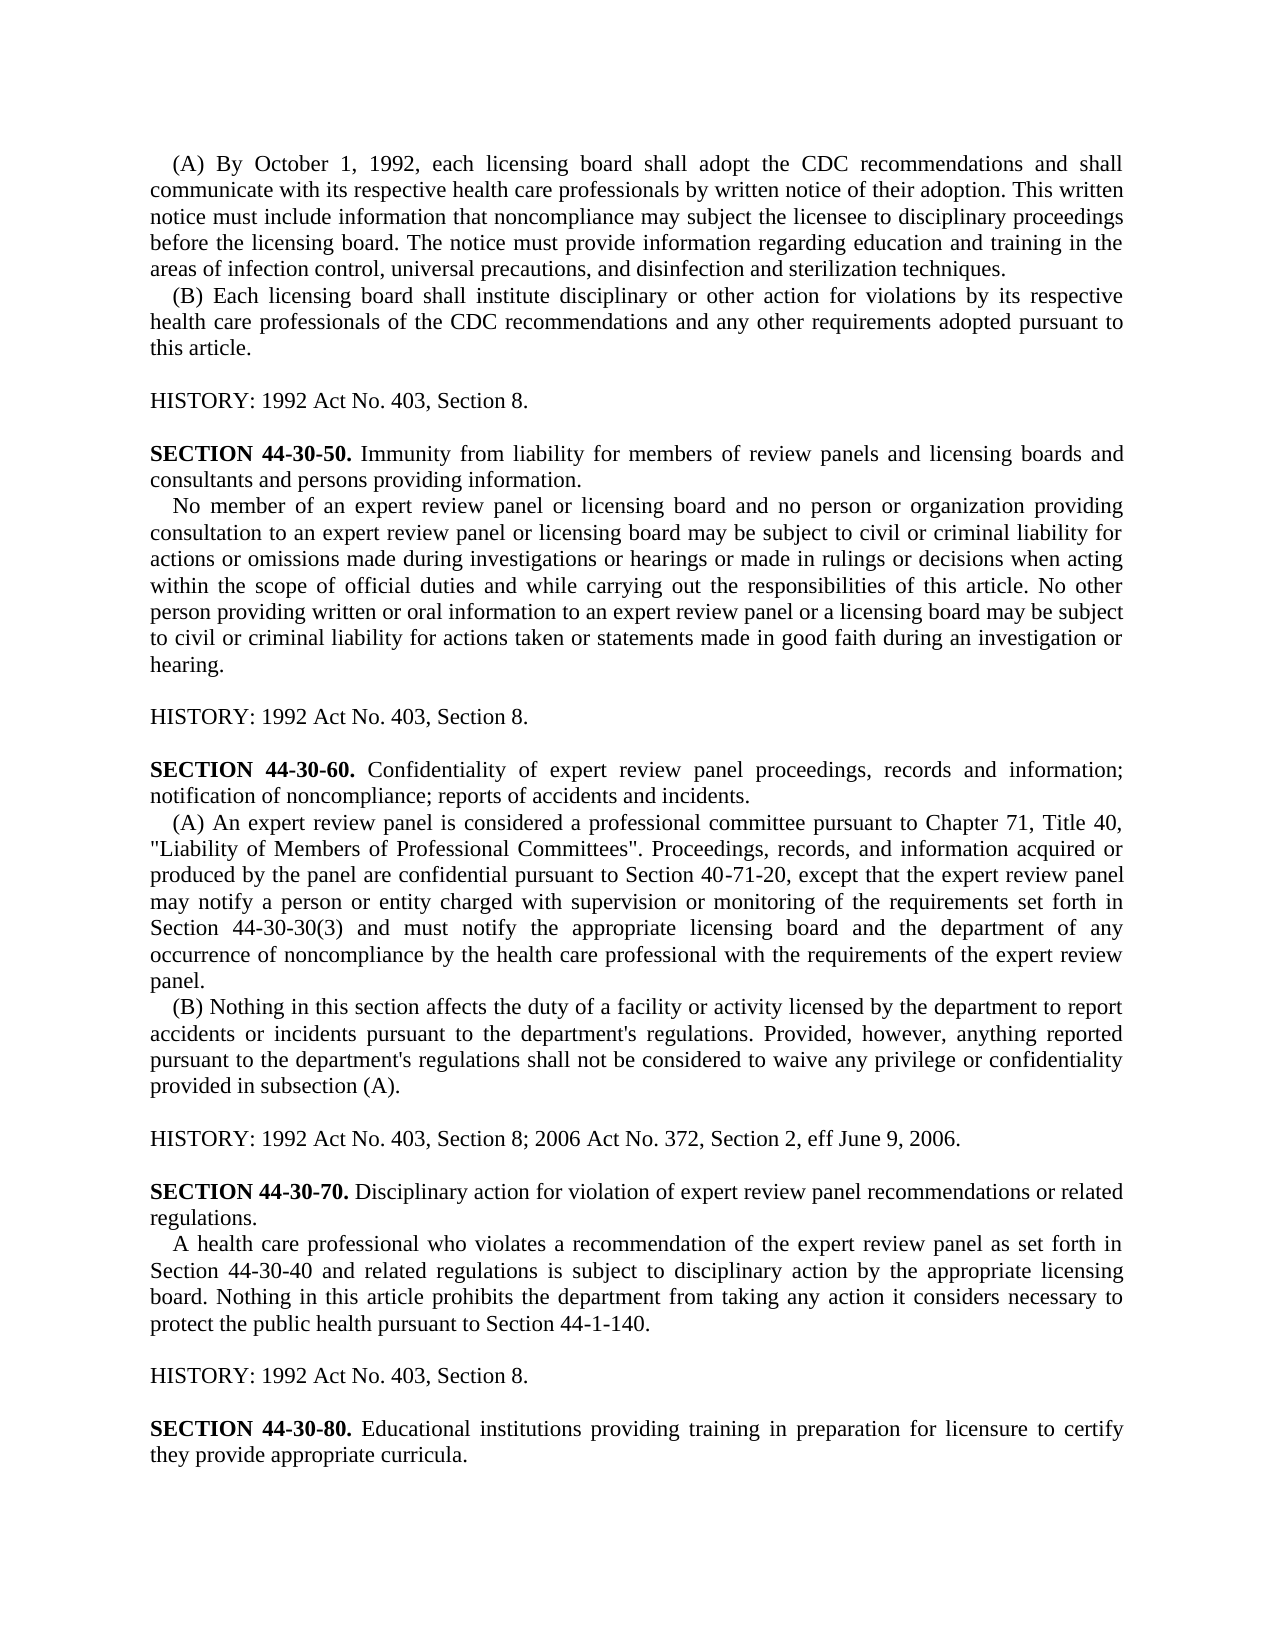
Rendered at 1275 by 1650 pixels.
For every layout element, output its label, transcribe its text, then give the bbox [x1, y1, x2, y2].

text (A) An expert review panel is considered a professional committee pursuant to Chapter 71, Title 40, "Liability of Members of Professional Committees". Proceedings, records, and information acquired or produced by the panel are confidential pursuant to Section 40-71-20, except that the expert review panel may notify a person or entity charged with supervision or monitoring of the requirements set forth in Section 44-30-30(3) and must notify the appropriate licensing board and the department of any occurrence of noncompliance by the health care professional with the requirements of the expert review panel. [150, 809, 1125, 993]
text HISTORY: 1992 Act No. 403, Section 8. [150, 387, 1125, 413]
text (B) Each licensing board shall institute disciplinary or other action for violations by its respective health care professionals of the CDC recommendations and any other requirements adopted pursuant to this article. [150, 282, 1125, 361]
text (A) By October 1, 1992, each licensing board shall adopt the CDC recommendations and shall communicate with its respective health care professionals by written notice of their adoption. This written notice must include information that noncompliance may subject the licensee to disciplinary proceedings before the licensing board. The notice must provide information regarding education and training in the areas of infection control, universal precautions, and disinfection and sterilization techniques. [150, 150, 1125, 282]
text SECTION 44-30-50. Immunity from liability for members of review panels and licensing boards and consultants and persons providing information. [150, 440, 1125, 493]
text A health care professional who violates a recommendation of the expert review panel as set forth in Section 44-30-40 and related regulations is subject to disciplinary action by the appropriate licensing board. Nothing in this article prohibits the department from taking any action it considers necessary to protect the public health pursuant to Section 44-1-140. [150, 1231, 1125, 1336]
text SECTION 44-30-60. Confidentiality of expert review panel proceedings, records and information; notification of noncompliance; reports of accidents and incidents. [150, 756, 1125, 809]
text HISTORY: 1992 Act No. 403, Section 8; 2006 Act No. 372, Section 2, eff June 9, 2006. [150, 1125, 1125, 1151]
text SECTION 44-30-70. Disciplinary action for violation of expert review panel recommendations or related regulations. [150, 1178, 1125, 1231]
text HISTORY: 1992 Act No. 403, Section 8. [150, 703, 1125, 730]
text SECTION 44-30-80. Educational institutions providing training in preparation for licensure to certify they provide appropriate curricula. [150, 1415, 1125, 1468]
text No member of an expert review panel or licensing board and no person or organization providing consultation to an expert review panel or licensing board may be subject to civil or criminal liability for actions or omissions made during investigations or hearings or made in rulings or decisions when acting within the scope of official duties and while carrying out the responsibilities of this article. No other person providing written or oral information to an expert review panel or a licensing board may be subject to civil or criminal liability for actions taken or statements made in good faith during an investigation or hearing. [150, 493, 1125, 677]
text (B) Nothing in this section affects the duty of a facility or activity licensed by the department to report accidents or incidents pursuant to the department's regulations. Provided, however, anything reported pursuant to the department's regulations shall not be considered to waive any privilege or confidentiality provided in subsection (A). [150, 993, 1125, 1099]
text HISTORY: 1992 Act No. 403, Section 8. [150, 1362, 1125, 1389]
